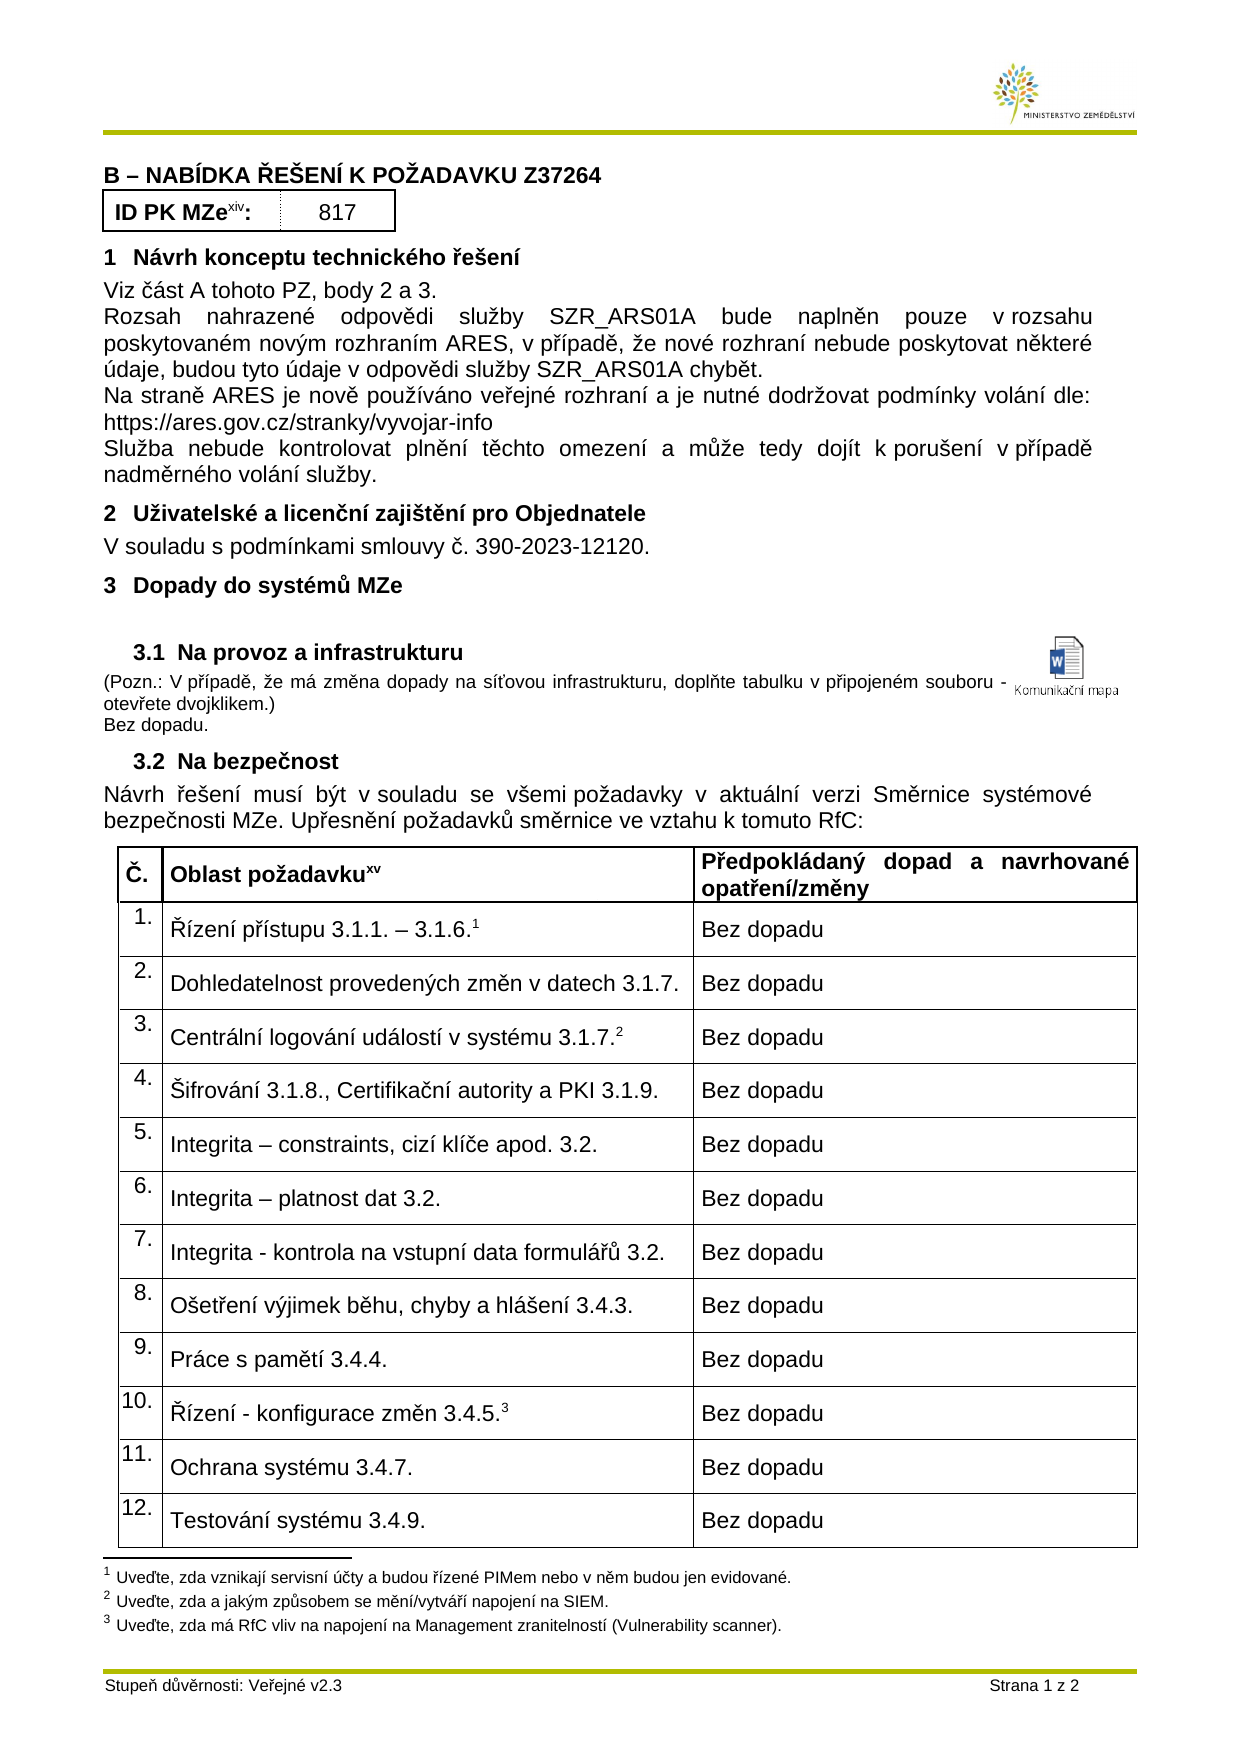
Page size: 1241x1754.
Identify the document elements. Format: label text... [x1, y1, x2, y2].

table_cell Bez dopadu [694, 1224, 1137, 1278]
table_cell [119, 1064, 162, 1117]
subtitle Návrh konceptu technického řešení [103, 244, 1092, 271]
text Rozsah nahrazené odpovědi služby SZR_ARS01A bude naplněn pouze v rozsahu poskytovaném novým rozhraním ARES, v případě, že nové rozhraní nebude poskytovat některé údaje, budou tyto údaje v odpovědi služby SZR_ARS01A chybět. [103, 303, 1092, 382]
table_cell Bez dopadu [694, 1439, 1137, 1493]
table_cell Integrita – constraints, cizí klíče apod. 3.2. [163, 1118, 693, 1171]
table_cell [119, 1440, 162, 1493]
table_cell Ošetření výjimek běhu, chyby a hlášení 3.4.3. [163, 1279, 693, 1332]
table_cell Bez dopadu [694, 1386, 1137, 1439]
subtitle Na provoz a infrastrukturu [133, 638, 1007, 665]
table_cell Bez dopadu [694, 1171, 1137, 1224]
text Bez dopadu. [103, 714, 1092, 736]
subtitle Dopady do systémů MZe [103, 572, 1092, 598]
table_header 817 [280, 191, 394, 230]
picture [991, 59, 1137, 128]
table_cell [119, 1387, 162, 1439]
subtitle Uživatelské a licenční zajištění pro Objednatele [103, 500, 1092, 527]
table_cell Šifrování 3.1.8., Certifikační autority a PKI 3.1.9. [163, 1064, 693, 1117]
table_cell Řízení přístupu 3.1.1. – 3.1.6. [163, 903, 693, 956]
table_cell [119, 957, 162, 1009]
table_header Oblast požadavku [164, 848, 693, 901]
table_cell Integrita – platnost dat 3.2. [163, 1172, 693, 1224]
text B – nabídkA řešení k požadavku Z37264 [103, 162, 1092, 189]
table_cell [119, 1494, 162, 1547]
table_cell Bez dopadu [694, 1332, 1137, 1386]
table_cell [119, 902, 162, 956]
table_cell Bez dopadu [694, 1493, 1137, 1547]
subtitle Na bezpečnost [133, 748, 1092, 774]
text (Pozn.: V případě, že má změna dopady na síťovou infrastrukturu, doplňte tabulku v připojeném souboru - otevřete dvojklikem.) [103, 671, 1007, 714]
text Služba nebude kontrolovat plnění těchto omezení a může tedy dojít k porušení v případě nadměrného volání služby. [103, 435, 1092, 488]
table_cell Dohledatelnost provedených změn v datech 3.1.7. [163, 957, 693, 1009]
table_header Č. [119, 848, 161, 901]
text Návrh řešení musí být v souladu se všemi požadavky v aktuální verzi Směrnice systémové bezpečnosti MZe. Upřesnění požadavků směrnice ve vztahu k tomuto RfC: [103, 781, 1092, 833]
table_header Předpokládaný dopad a navrhované opatření/změny [695, 848, 1136, 901]
table_cell [119, 1333, 162, 1386]
text Na straně ARES je nově používáno veřejné rozhraní a je nutné dodržovat podmínky volání dle: https://ares.gov.cz/stranky/vyvojar-info [103, 382, 1092, 435]
table_cell Bez dopadu [694, 1117, 1137, 1171]
table_cell Centrální logování událostí v systému 3.1.7. [163, 1010, 693, 1063]
table_cell Práce s pamětí 3.4.4. [163, 1333, 693, 1386]
table_header ID PK MZe: [104, 191, 280, 230]
table_cell Bez dopadu [694, 1009, 1137, 1063]
table_cell [119, 1279, 162, 1332]
text V souladu s podmínkami smlouvy č. 390-2023-12120. [103, 533, 1092, 559]
table_cell Integrita - kontrola na vstupní data formulářů 3.2. [163, 1225, 693, 1278]
table_cell Bez dopadu [694, 903, 1137, 956]
table_cell [119, 1172, 162, 1224]
table_cell Bez dopadu [694, 1278, 1137, 1332]
table_cell Bez dopadu [694, 1063, 1137, 1117]
table_cell Ochrana systému 3.4.7. [163, 1440, 693, 1493]
table_cell [119, 1010, 162, 1063]
text Viz část A tohoto PZ, body 2 a 3. [103, 277, 1092, 303]
table_cell Řízení - konfigurace změn 3.4.5. [163, 1387, 693, 1439]
table_cell [119, 1225, 162, 1278]
table_cell Testování systému 3.4.9. [163, 1494, 693, 1547]
table_cell Bez dopadu [694, 956, 1137, 1009]
table_cell [119, 1118, 162, 1171]
